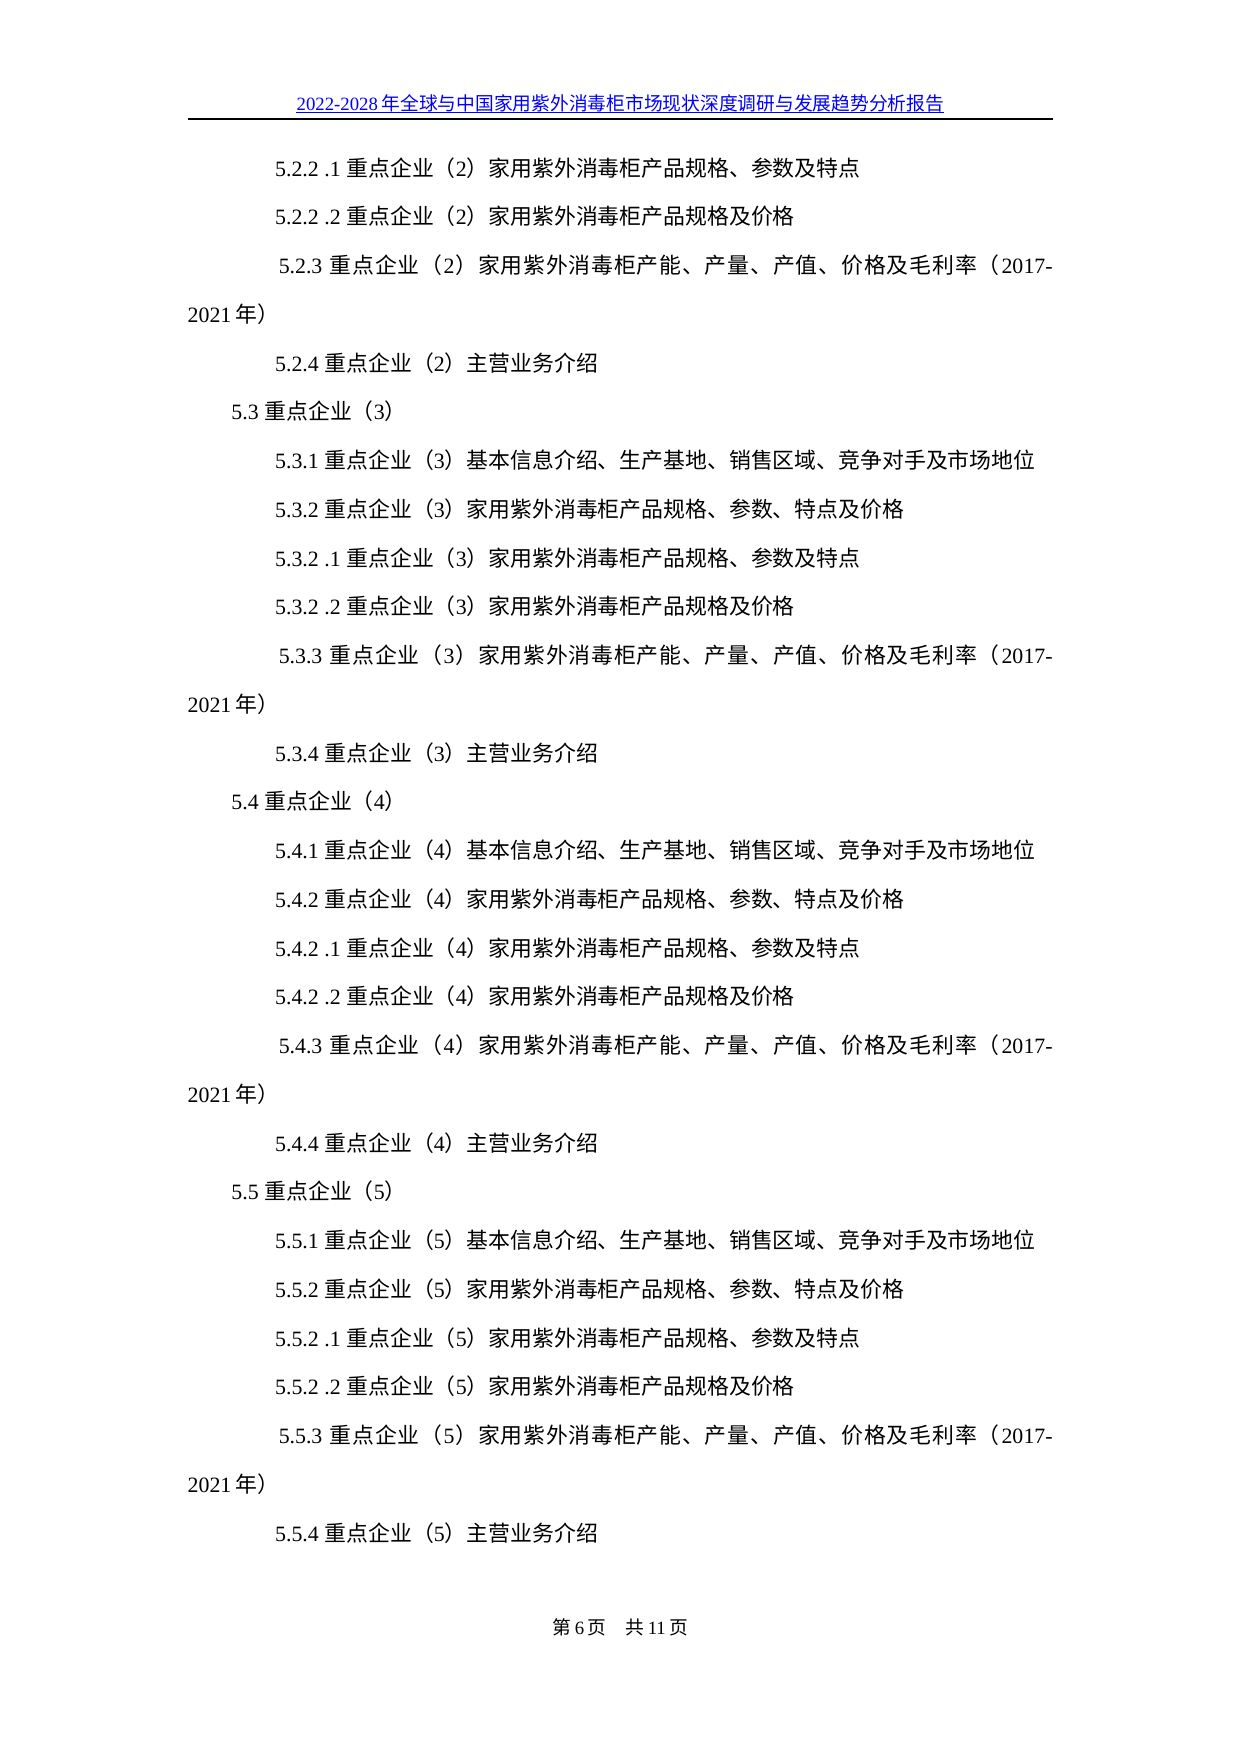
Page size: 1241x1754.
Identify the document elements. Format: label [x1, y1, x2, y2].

text [187, 150, 1053, 1548]
